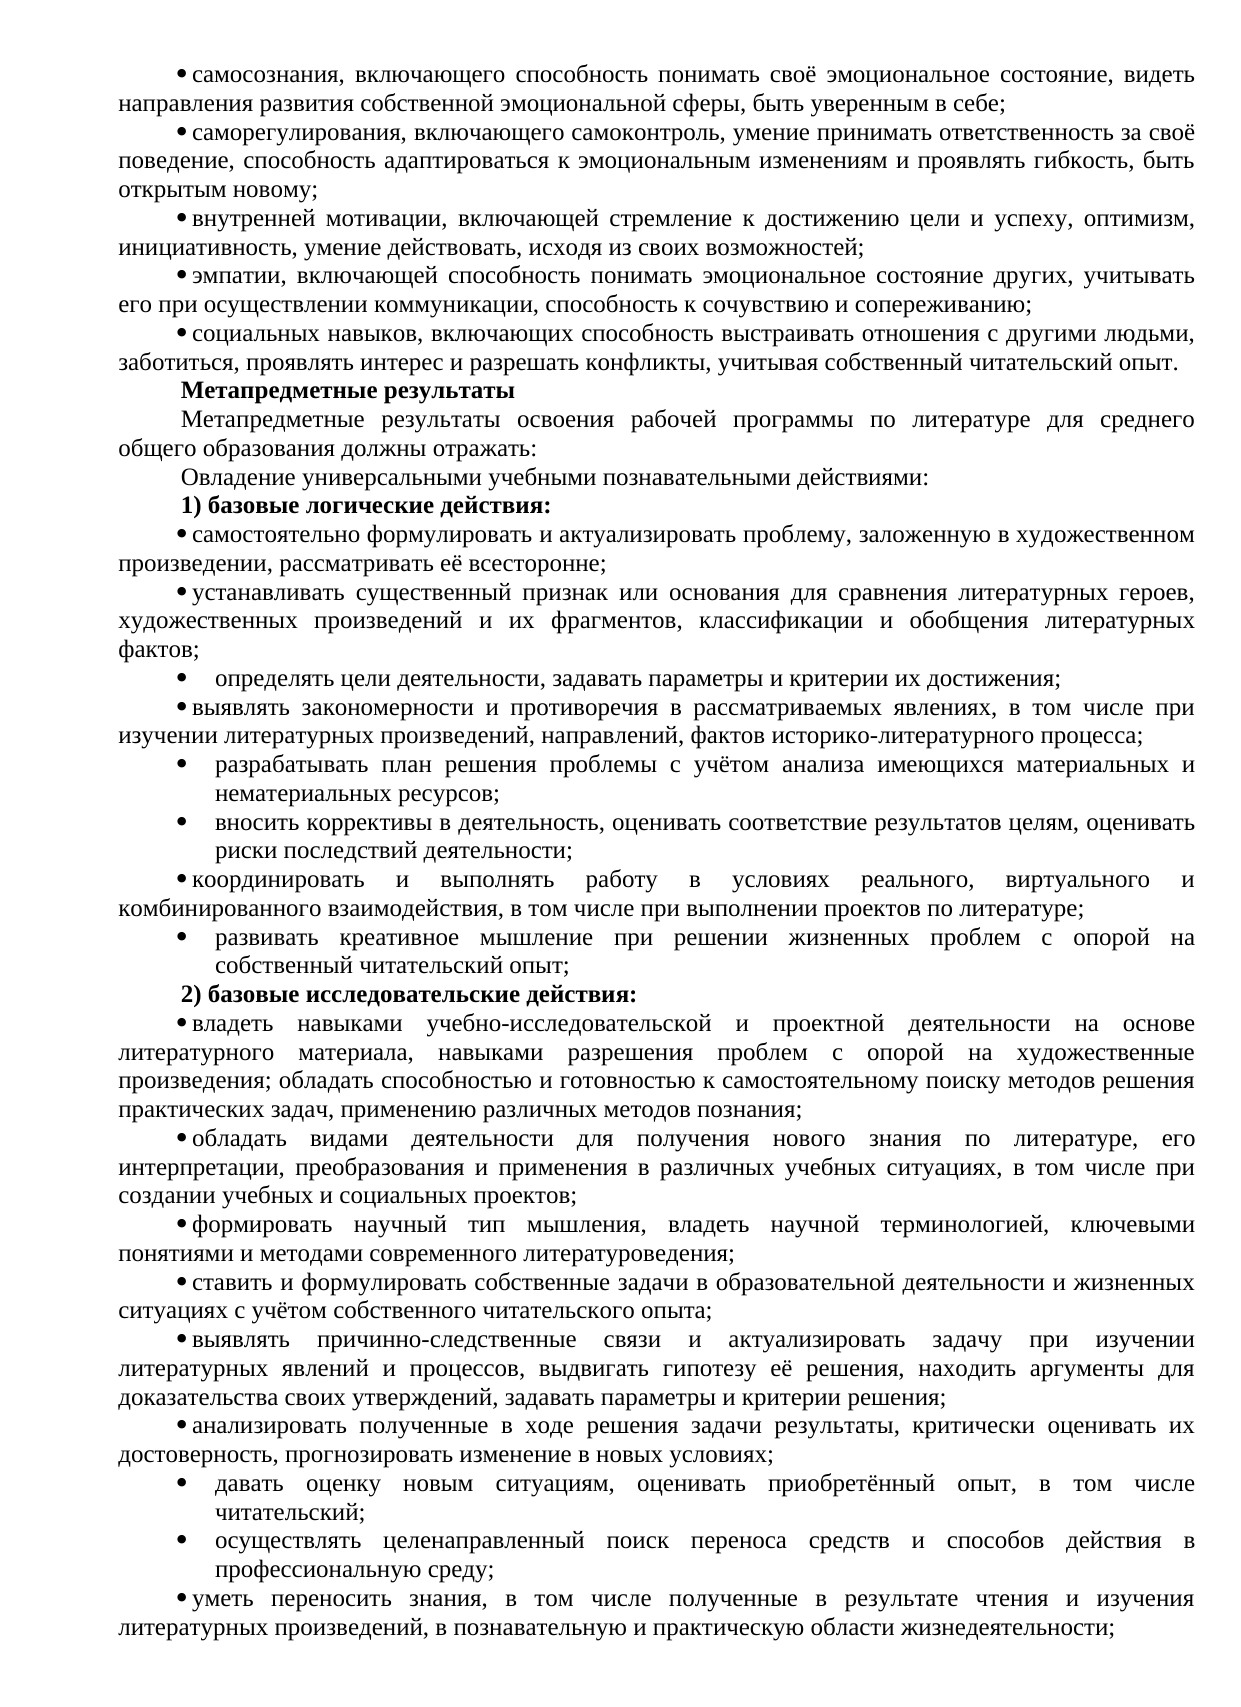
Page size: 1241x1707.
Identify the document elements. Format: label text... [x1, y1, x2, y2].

list развивать креативное мышление при решении жизненных проблем с опорой на собственный читательский опыт; [177, 922, 1196, 979]
list внутренней мотивации, включающей стремление к достижению цели и успеху, оптимизм, инициативность, умение действовать, исходя из своих возможностей; [118, 203, 1196, 260]
text 1) базовые логические действия: [118, 490, 1196, 519]
text 2) базовые исследовательские действия: [118, 979, 1196, 1008]
list разрабатывать план решения проблемы с учётом анализа имеющихся материальных и нематериальных ресурсов; [177, 749, 1196, 807]
list выявлять причинно-следственные связи и актуализировать задачу при изучении литературных явлений и процессов, выдвигать гипотезу её решения, находить аргументы для доказательства своих утверждений, задавать параметры и критерии решения; [118, 1324, 1196, 1410]
list ставить и формулировать собственные задачи в образовательной деятельности и жизненных ситуациях с учётом собственного читательского опыта; [118, 1267, 1196, 1324]
text Метапредметные результаты [118, 375, 1196, 404]
list эмпатии, включающей способность понимать эмоциональное состояние других, учитывать его при осуществлении коммуникации, способность к сочувствию и сопереживанию; [118, 260, 1196, 318]
text Метапредметные результаты освоения рабочей программы по литературе для среднего общего образования должны отражать: [118, 404, 1196, 462]
list осуществлять целенаправленный поиск переноса средств и способов действия в профессиональную среду; [177, 1525, 1196, 1583]
list саморегулирования, включающего самоконтроль, умение принимать ответственность за своё поведение, способность адаптироваться к эмоциональным изменениям и проявлять гибкость, быть открытым новому; [118, 117, 1196, 203]
list самосознания, включающего способность понимать своё эмоциональное состояние, видеть направления развития собственной эмоциональной сферы, быть уверенным в себе; [118, 59, 1196, 117]
list уметь переносить знания, в том числе полученные в результате чтения и изучения литературных произведений, в познавательную и практическую области жизнедеятельности; [118, 1583, 1196, 1640]
list координировать и выполнять работу в условиях реального, виртуального и комбинированного взаимодействия, в том числе при выполнении проектов по литературе; [118, 864, 1196, 922]
list формировать научный тип мышления, владеть научной терминологией, ключевыми понятиями и методами современного литературоведения; [118, 1209, 1196, 1267]
text Овладение универсальными учебными познавательными действиями: [118, 462, 1196, 490]
list обладать видами деятельности для получения нового знания по литературе, его интерпретации, преобразования и применения в различных учебных ситуациях, в том числе при создании учебных и социальных проектов; [118, 1123, 1196, 1209]
list вносить коррективы в деятельность, оценивать соответствие результатов целям, оценивать риски последствий деятельности; [177, 807, 1196, 864]
list определять цели деятельности, задавать параметры и критерии их достижения; [177, 663, 1196, 692]
list выявлять закономерности и противоречия в рассматриваемых явлениях, в том числе при изучении литературных произведений, направлений, фактов историко-литературного процесса; [118, 692, 1196, 749]
list самостоятельно формулировать и актуализировать проблему, заложенную в художественном произведении, рассматривать её всесторонне; [118, 519, 1196, 577]
list давать оценку новым ситуациям, оценивать приобретённый опыт, в том числе читательский; [177, 1468, 1196, 1525]
list устанавливать существенный признак или основания для сравнения литературных героев, художественных произведений и их фрагментов, классификации и обобщения литературных фактов; [118, 577, 1196, 663]
list владеть навыками учебно-исследовательской и проектной деятельности на основе литературного материала, навыками разрешения проблем с опорой на художественные произведения; обладать способностью и готовностью к самостоятельному поиску методов решения практических задач, применению различных методов познания; [118, 1008, 1196, 1123]
list социальных навыков, включающих способность выстраивать отношения с другими людьми, заботиться, проявлять интерес и разрешать конфликты, учитывая собственный читательский опыт. [118, 318, 1196, 375]
list анализировать полученные в ходе решения задачи результаты, критически оценивать их достоверность, прогнозировать изменение в новых условиях; [118, 1410, 1196, 1468]
